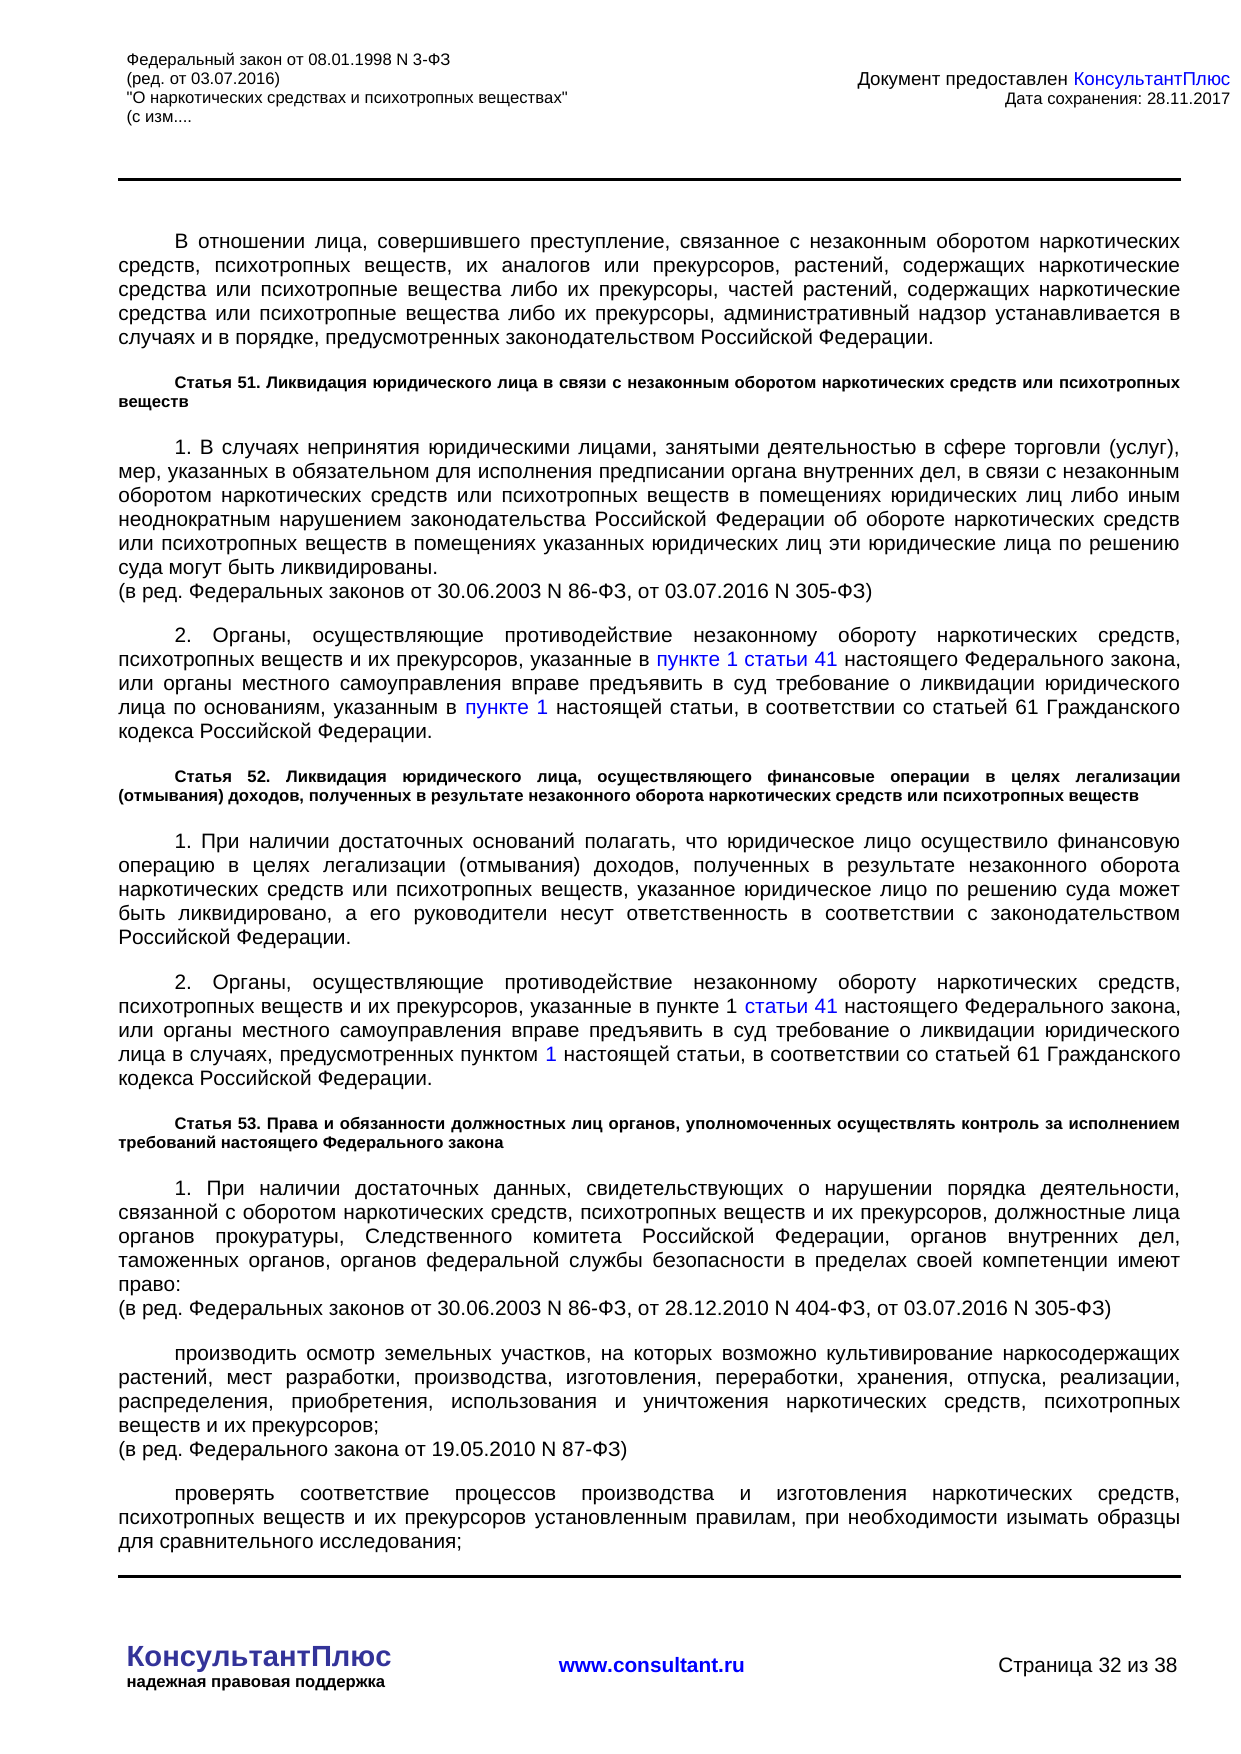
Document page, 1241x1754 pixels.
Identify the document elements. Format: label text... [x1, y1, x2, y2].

text (в ред. Федеральных законов от 30.06.2003 N 86-ФЗ, от 03.07.2016 N 305-ФЗ) [118, 578, 1181, 602]
text (в ред. Федерального закона от 19.05.2010 N 87-ФЗ) [118, 1436, 1181, 1460]
text В отношении лица, совершившего преступление, связанное с незаконным оборотом наркотических средств, психотропных веществ, их аналогов или прекурсоров, растений, содержащих наркотические средства или психотропные вещества либо их прекурсоры, частей растений, содержащих наркотические средства или психотропные вещества либо их прекурсоры, административный надзор устанавливается в случаях и в порядке, предусмотренных законодательством Российской Федерации. [118, 229, 1181, 348]
title Статья 51. Ликвидация юридического лица в связи с незаконным оборотом наркотических средств или психотропных веществ [118, 372, 1181, 411]
title Статья 52. Ликвидация юридического лица, осуществляющего финансовые операции в целях легализации (отмывания) доходов, полученных в результате незаконного оборота наркотических средств или психотропных веществ [118, 767, 1181, 805]
text проверять соответствие процессов производства и изготовления наркотических средств, психотропных веществ и их прекурсоров установленным правилам, при необходимости изымать образцы для сравнительного исследования; [118, 1481, 1181, 1553]
text 1. В случаях непринятия юридическими лицами, занятыми деятельностью в сфере торговли (услуг), мер, указанных в обязательном для исполнения предписании органа внутренних дел, в связи с незаконным оборотом наркотических средств или психотропных веществ в помещениях юридических лиц либо иным неоднократным нарушением законодательства Российской Федерации об обороте наркотических средств или психотропных веществ в помещениях указанных юридических лиц эти юридические лица по решению суда могут быть ликвидированы. [118, 435, 1181, 578]
text производить осмотр земельных участков, на которых возможно культивирование наркосодержащих растений, мест разработки, производства, изготовления, переработки, хранения, отпуска, реализации, распределения, приобретения, использования и уничтожения наркотических средств, психотропных веществ и их прекурсоров; [118, 1341, 1181, 1436]
text 2. Органы, осуществляющие противодействие незаконному обороту наркотических средств, психотропных веществ и их прекурсоров, указанные в пункте 1 статьи 41 настоящего Федерального закона, или органы местного самоуправления вправе предъявить в суд требование о ликвидации юридического лица в случаях, предусмотренных пунктом 1 настоящей статьи, в соответствии со статьей 61 Гражданского кодекса Российской Федерации. [118, 970, 1181, 1090]
text 2. Органы, осуществляющие противодействие незаконному обороту наркотических средств, психотропных веществ и их прекурсоров, указанные в пункте 1 статьи 41 настоящего Федерального закона, или органы местного самоуправления вправе предъявить в суд требование о ликвидации юридического лица по основаниям, указанным в пункте 1 настоящей статьи, в соответствии со статьей 61 Гражданского кодекса Российской Федерации. [118, 623, 1181, 743]
title Статья 53. Права и обязанности должностных лиц органов, уполномоченных осуществлять контроль за исполнением требований настоящего Федерального закона [118, 1114, 1181, 1152]
text 1. При наличии достаточных оснований полагать, что юридическое лицо осуществило финансовую операцию в целях легализации (отмывания) доходов, полученных в результате незаконного оборота наркотических средств или психотропных веществ, указанное юридическое лицо по решению суда может быть ликвидировано, а его руководители несут ответственность в соответствии с законодательством Российской Федерации. [118, 829, 1181, 949]
text (в ред. Федеральных законов от 30.06.2003 N 86-ФЗ, от 28.12.2010 N 404-ФЗ, от 03.07.2016 N 305-ФЗ) [118, 1296, 1181, 1320]
text 1. При наличии достаточных данных, свидетельствующих о нарушении порядка деятельности, связанной с оборотом наркотических средств, психотропных веществ и их прекурсоров, должностные лица органов прокуратуры, Следственного комитета Российской Федерации, органов внутренних дел, таможенных органов, органов федеральной службы безопасности в пределах своей компетенции имеют право: [118, 1176, 1181, 1296]
